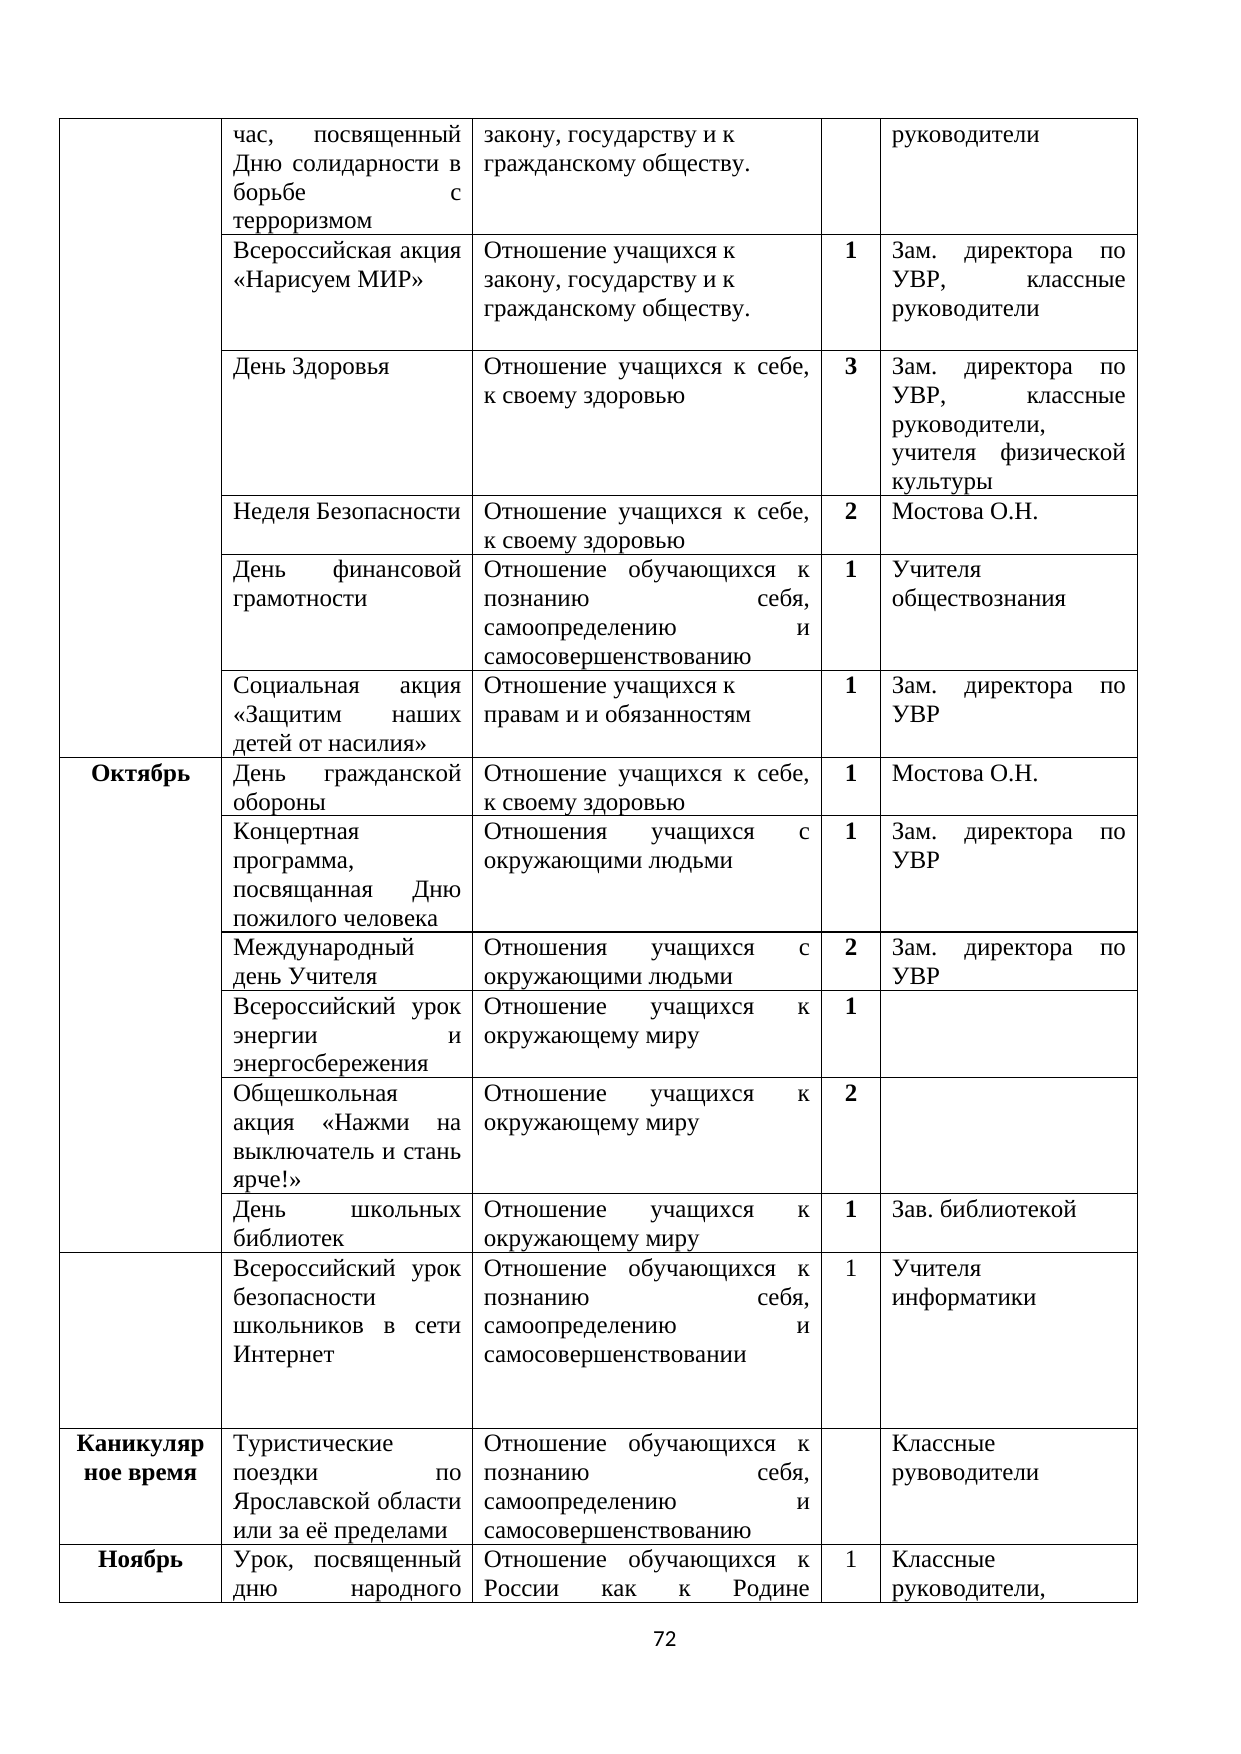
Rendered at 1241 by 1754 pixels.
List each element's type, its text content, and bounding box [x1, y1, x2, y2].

table_cell Общешкольная акция «Нажми на выключатель и стань ярче!» [222, 1078, 472, 1193]
table_cell Зам. директора по УВР [881, 933, 1137, 990]
table_cell Каникулярное время [60, 1429, 221, 1543]
table_cell Зам. директора по УВР [881, 816, 1137, 931]
table_cell Отношение учащихся к окружающему миру [473, 1078, 821, 1193]
table_cell 1 [822, 235, 880, 350]
table_cell 1 [822, 991, 880, 1077]
table_cell 2 [822, 1078, 880, 1193]
table_cell 1 [822, 1194, 880, 1252]
table_cell Отношение обучающихся к познанию себя, самоопределению и самосовершенствованию [473, 1429, 821, 1543]
table_cell [881, 1078, 1137, 1193]
table_cell Отношение учащихся к себе, к своему здоровью [473, 351, 821, 495]
table_cell Зам. директора по УВР, классные руководители, учителя физической культуры [881, 351, 1137, 495]
table_cell Учителя информатики [881, 1253, 1137, 1427]
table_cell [881, 119, 1137, 234]
table_cell [60, 1253, 221, 1427]
table_cell Зам. директора по УВР, классные руководители [881, 235, 1137, 350]
table_cell Ноябрь [60, 1545, 221, 1602]
table_cell [822, 1429, 880, 1543]
table_cell Социальная акция «Защитим наших детей от насилия» [222, 671, 472, 757]
table_cell Отношение учащихся к окружающему миру [473, 991, 821, 1077]
table_cell Зам. директора по УВР [881, 671, 1137, 757]
table_cell Классные рувоводители [881, 1429, 1137, 1543]
table_cell Отношение обучающихся к познанию себя, самоопределению и самосовершенствованию [473, 555, 821, 669]
table_cell 1 [822, 1545, 880, 1602]
table_cell Отношения учащихся с окружающими людьми [473, 933, 821, 990]
table_cell 3 [822, 351, 880, 495]
table_cell Октябрь [60, 758, 221, 1252]
table_cell Отношение учащихся к закону, государству и к гражданскому обществу. [473, 235, 821, 350]
table_cell Отношение учащихся к окружающему миру [473, 1194, 821, 1252]
table_cell Всероссийский урок безопасности школьников в сети Интернет [222, 1253, 472, 1427]
table_cell 1 [822, 758, 880, 815]
table_cell Отношение обучающихся к познанию себя, самоопределению и самосовершенствовании [473, 1253, 821, 1427]
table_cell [473, 1545, 821, 1602]
table_cell Учителя обществознания [881, 555, 1137, 669]
table_cell Зав. библиотекой [881, 1194, 1137, 1252]
table_cell Концертная программа, посвящанная Дню пожилого человека [222, 816, 472, 931]
table_cell Всероссийский урок энергии и энергосбережения [222, 991, 472, 1077]
table_cell День Здоровья [222, 351, 472, 495]
table_cell Всероссийская акция «Нарисуем МИР» [222, 235, 472, 350]
table_cell Международный день Учителя [222, 933, 472, 990]
table_cell Туристические поездки по Ярославской области или за её пределами [222, 1429, 472, 1543]
table_cell Отношения учащихся с окружающими людьми [473, 816, 821, 931]
table_cell Мостова О.Н. [881, 496, 1137, 553]
table_cell [881, 991, 1137, 1077]
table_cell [881, 1545, 1137, 1602]
table_cell День гражданской обороны [222, 758, 472, 815]
table_cell 1 [822, 119, 880, 234]
table_cell 1 [822, 816, 880, 931]
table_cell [222, 1545, 472, 1602]
table_cell 1 [822, 555, 880, 669]
table_cell Отношение учащихся к правам и и обязанностям [473, 671, 821, 757]
table_cell День финансовой грамотности [222, 555, 472, 669]
table_cell 1 [822, 1253, 880, 1427]
table_cell День школьных библиотек [222, 1194, 472, 1252]
table_cell 1 [822, 671, 880, 757]
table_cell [222, 119, 472, 234]
table_cell 2 [822, 933, 880, 990]
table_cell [473, 119, 821, 234]
table_cell Отношение учащихся к себе, к своему здоровью [473, 758, 821, 815]
table_cell 2 [822, 496, 880, 553]
table_cell Мостова О.Н. [881, 758, 1137, 815]
table_cell Неделя Безопасности [222, 496, 472, 553]
table_cell Отношение учащихся к себе, к своему здоровью [473, 496, 821, 553]
